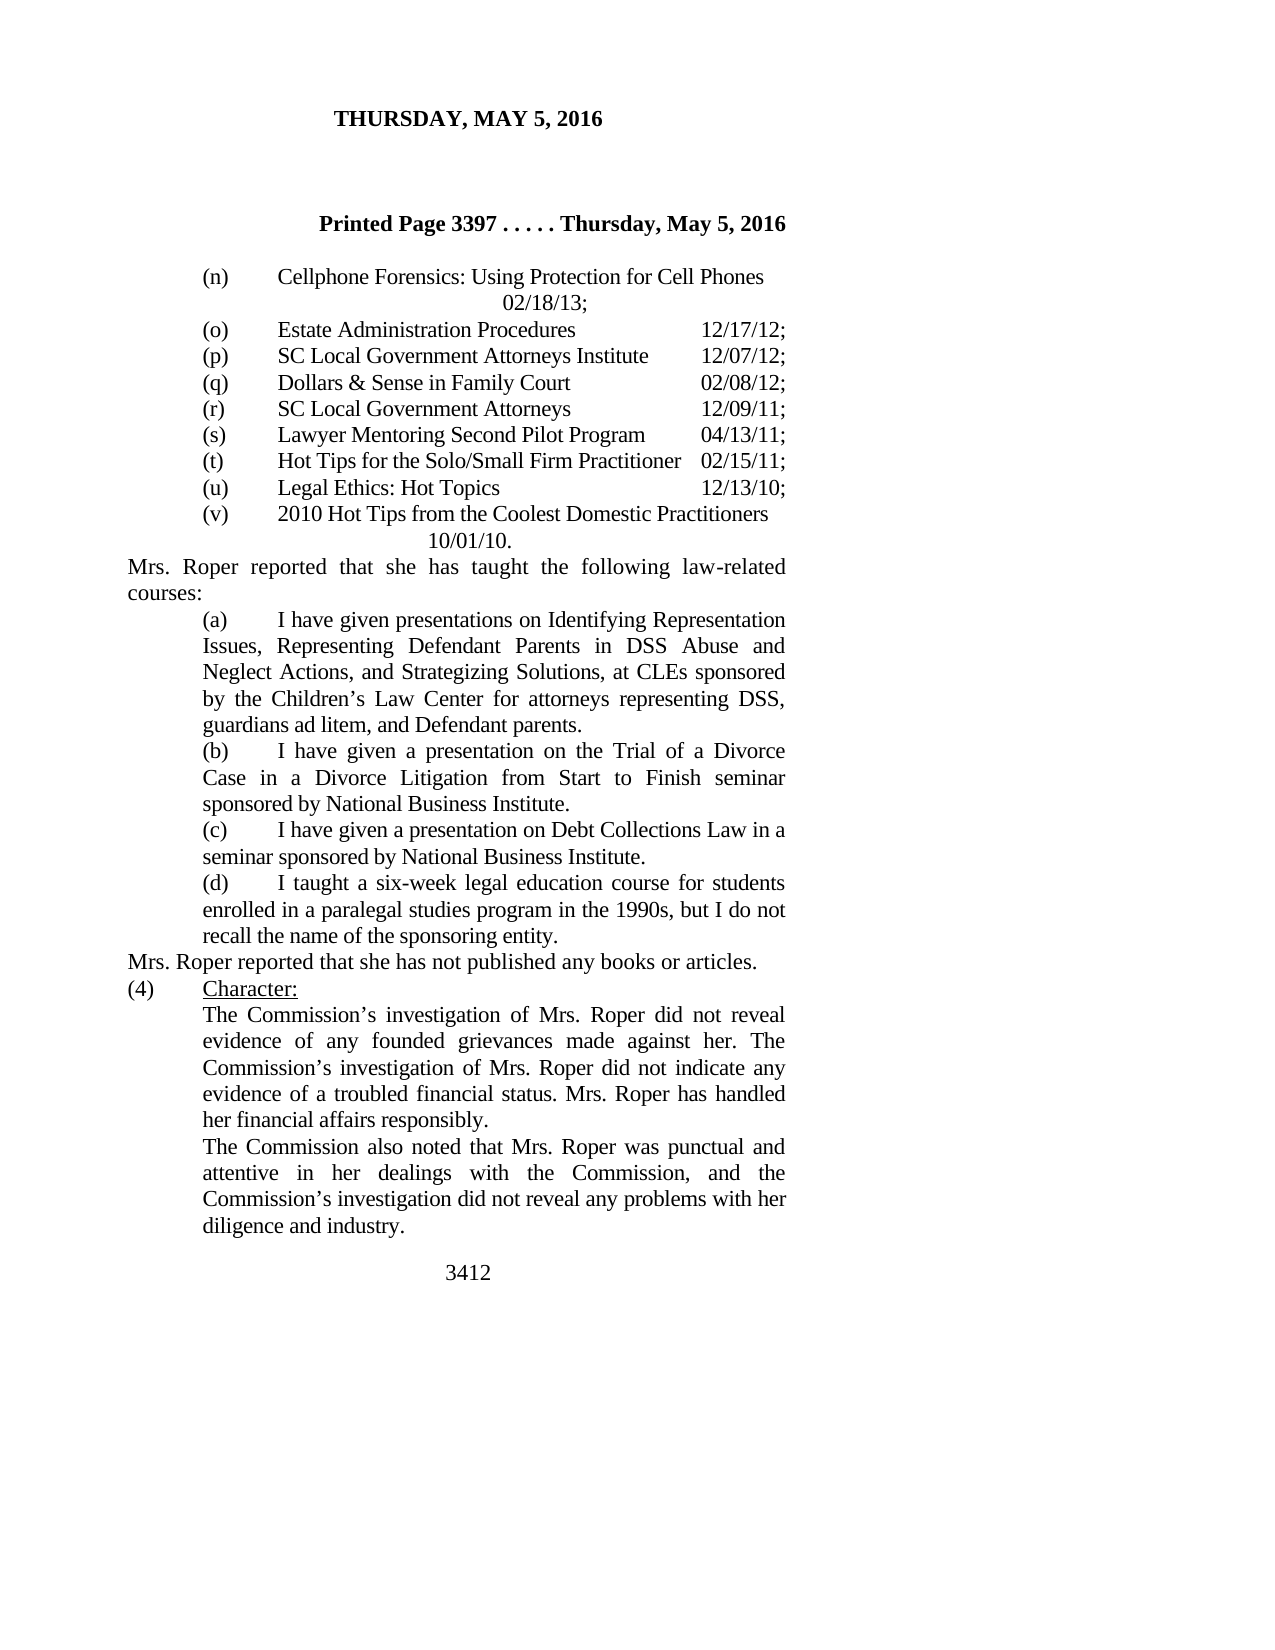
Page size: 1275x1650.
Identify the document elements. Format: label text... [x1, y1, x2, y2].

text (4) Character: [127, 975, 786, 1001]
text (n) Cellphone Forensics: Using Protection for Cell Phones 02/18/13; [202, 263, 786, 316]
text (a) I have given presentations on Identifying Representation Issues, Representing Defendant Parents in DSS Abuse and Neglect Actions, and Strategizing Solutions, at CLEs sponsored by the Children’s Law Center for attorneys representing DSS, guardians ad litem, and Defendant parents. [202, 606, 786, 737]
text (c) I have given a presentation on Debt Collections Law in a seminar sponsored by National Business Institute. [202, 817, 786, 869]
text (v) 2010 Hot Tips from the Coolest Domestic Practitioners 10/01/10. [202, 500, 786, 553]
text Printed Page 3397 . . . . . Thursday, May 5, 2016 [127, 210, 786, 237]
text (t) Hot Tips for the Solo/Small Firm Practitioner 02/15/11; [202, 448, 786, 474]
text (q) Dollars & Sense in Family Court 02/08/12; [202, 368, 786, 395]
text (s) Lawyer Mentoring Second Pilot Program 04/13/11; [202, 421, 786, 448]
text (r) SC Local Government Attorneys 12/09/11; [202, 395, 786, 421]
text Mrs. Roper reported that she has taught the following law-related courses: [127, 553, 786, 606]
text (d) I taught a six-week legal education course for students enrolled in a paralegal studies program in the 1990s, but I do not recall the name of the sponsoring entity. [202, 869, 786, 948]
text (u) Legal Ethics: Hot Topics 12/13/10; [202, 474, 786, 500]
text Mrs. Roper reported that she has not published any books or articles. [127, 948, 786, 975]
text The Commission’s investigation of Mrs. Roper did not reveal evidence of any founded grievances made against her. The Commission’s investigation of Mrs. Roper did not indicate any evidence of a troubled financial status. Mrs. Roper has handled her financial affairs responsibly. [202, 1001, 786, 1133]
text (b) I have given a presentation on the Trial of a Divorce Case in a Divorce Litigation from Start to Finish seminar sponsored by National Business Institute. [202, 737, 786, 817]
text The Commission also noted that Mrs. Roper was punctual and attentive in her dealings with the Commission, and the Commission’s investigation did not reveal any problems with her diligence and industry. [202, 1133, 786, 1238]
text (o) Estate Administration Procedures 12/17/12; [202, 316, 786, 342]
text (p) SC Local Government Attorneys Institute 12/07/12; [202, 342, 786, 368]
